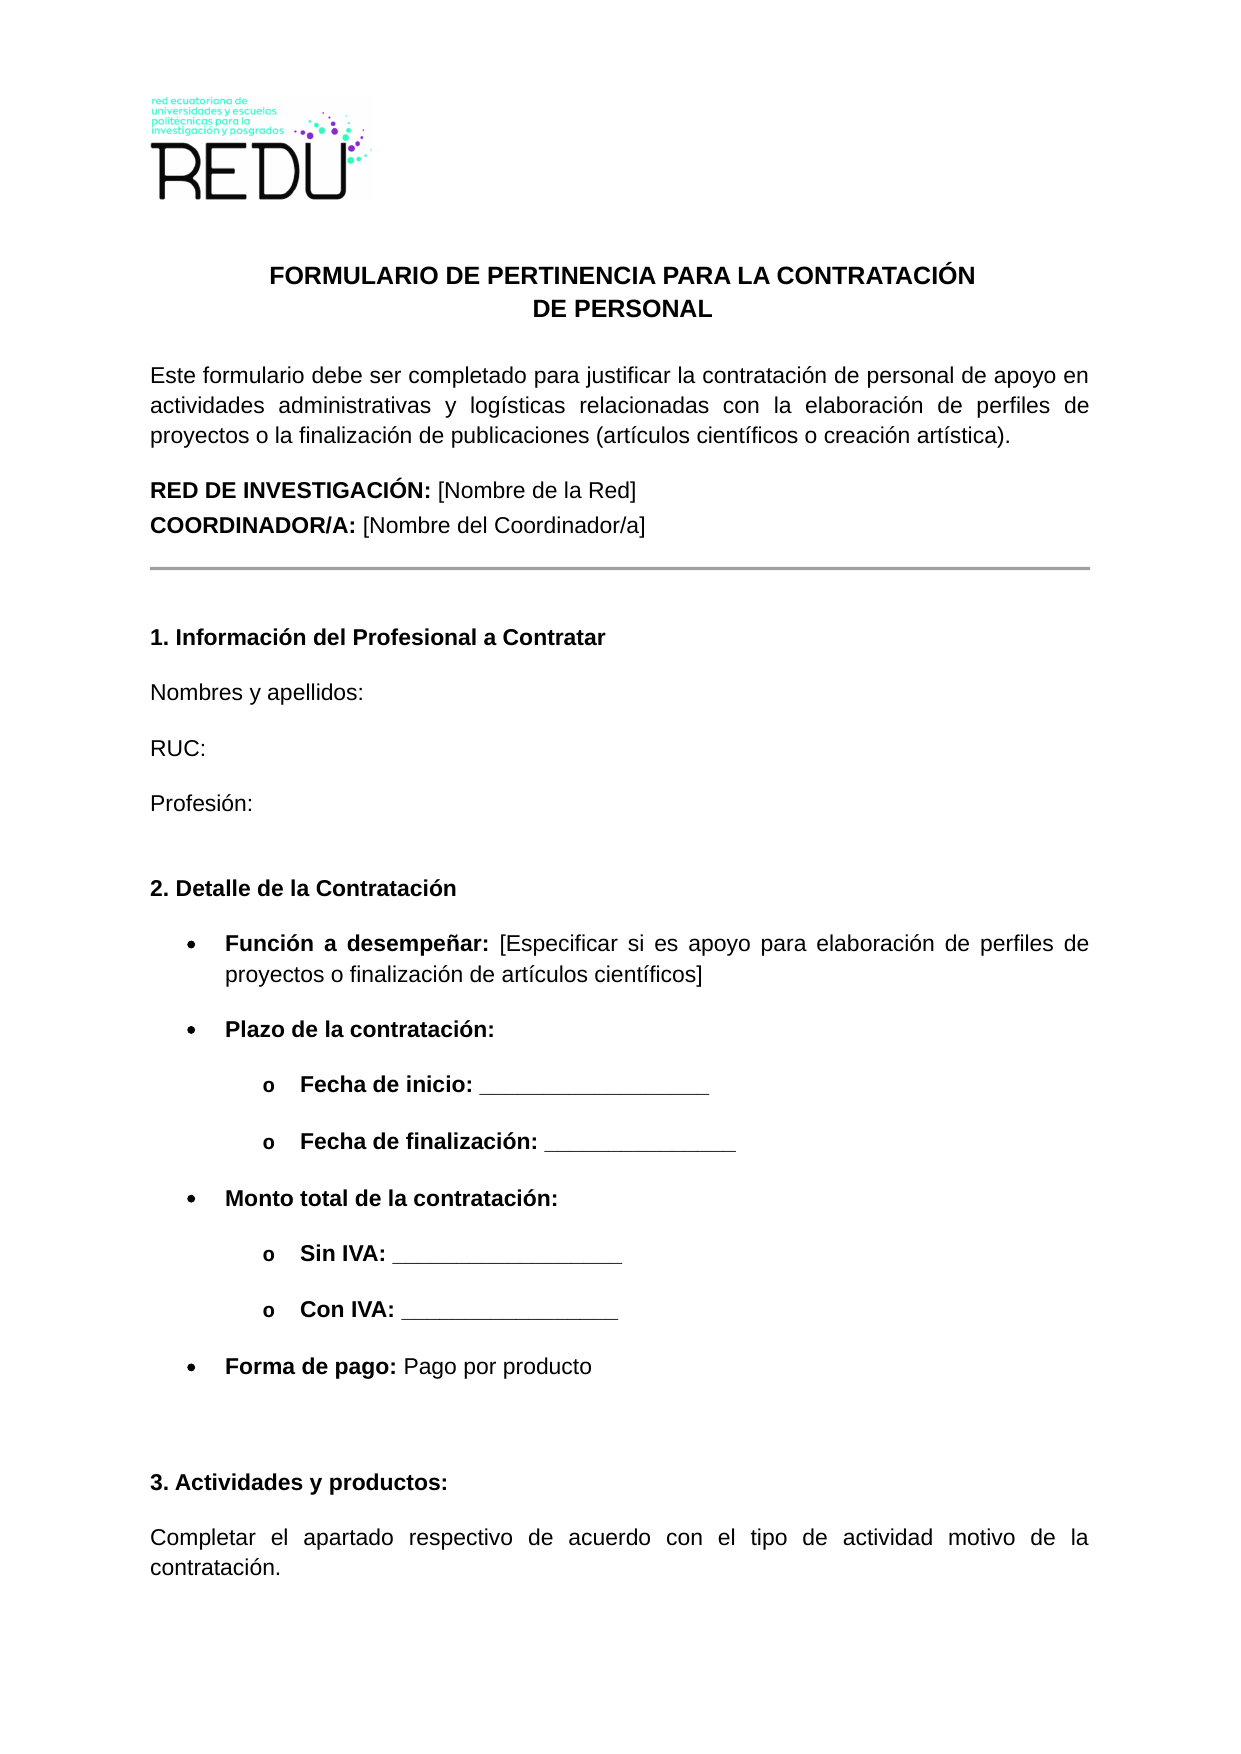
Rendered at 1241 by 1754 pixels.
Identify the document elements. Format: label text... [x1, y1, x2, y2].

list Forma de pago: Pago por producto [187, 1353, 1090, 1379]
text Nombres y apellidos: [150, 679, 1090, 706]
list Función a desempeñar: [Especificar si es apoyo para elaboración de perfiles de proyectos o finalización de artículos científicos] [187, 930, 1090, 987]
text 1. Información del Profesional a Contratar [150, 624, 1090, 650]
text Este formulario debe ser completado para justificar la contratación de personal de apoyo en actividades administrativas y logísticas relacionadas con la elaboración de perfiles de proyectos o la finalización de publicaciones (artículos científicos o creación artística). [150, 362, 1090, 448]
text COORDINADOR/A: [Nombre del Coordinador/a] [150, 512, 1090, 538]
list Con IVA: _________________ [262, 1296, 1090, 1324]
picture [150, 96, 372, 200]
text 3. Actividades y productos: [150, 1469, 1090, 1495]
text RUC: [150, 734, 1090, 761]
text 2. Detalle de la Contratación [150, 875, 1090, 901]
text Completar el apartado respectivo de acuerdo con el tipo de actividad motivo de la contratación. [150, 1524, 1090, 1581]
list Plazo de la contratación: [187, 1016, 1090, 1042]
list Fecha de finalización: _______________ [262, 1128, 1090, 1155]
list Monto total de la contratación: [187, 1184, 1090, 1211]
text Profesión: [150, 790, 1090, 816]
text FORMULARIO DE PERTINENCIA PARA LA CONTRATACIÓN DE PERSONAL [268, 261, 977, 323]
text RED DE INVESTIGACIÓN: [Nombre de la Red] [150, 477, 1090, 504]
list Fecha de inicio: __________________ [262, 1071, 1090, 1099]
list Sin IVA: __________________ [262, 1240, 1090, 1267]
